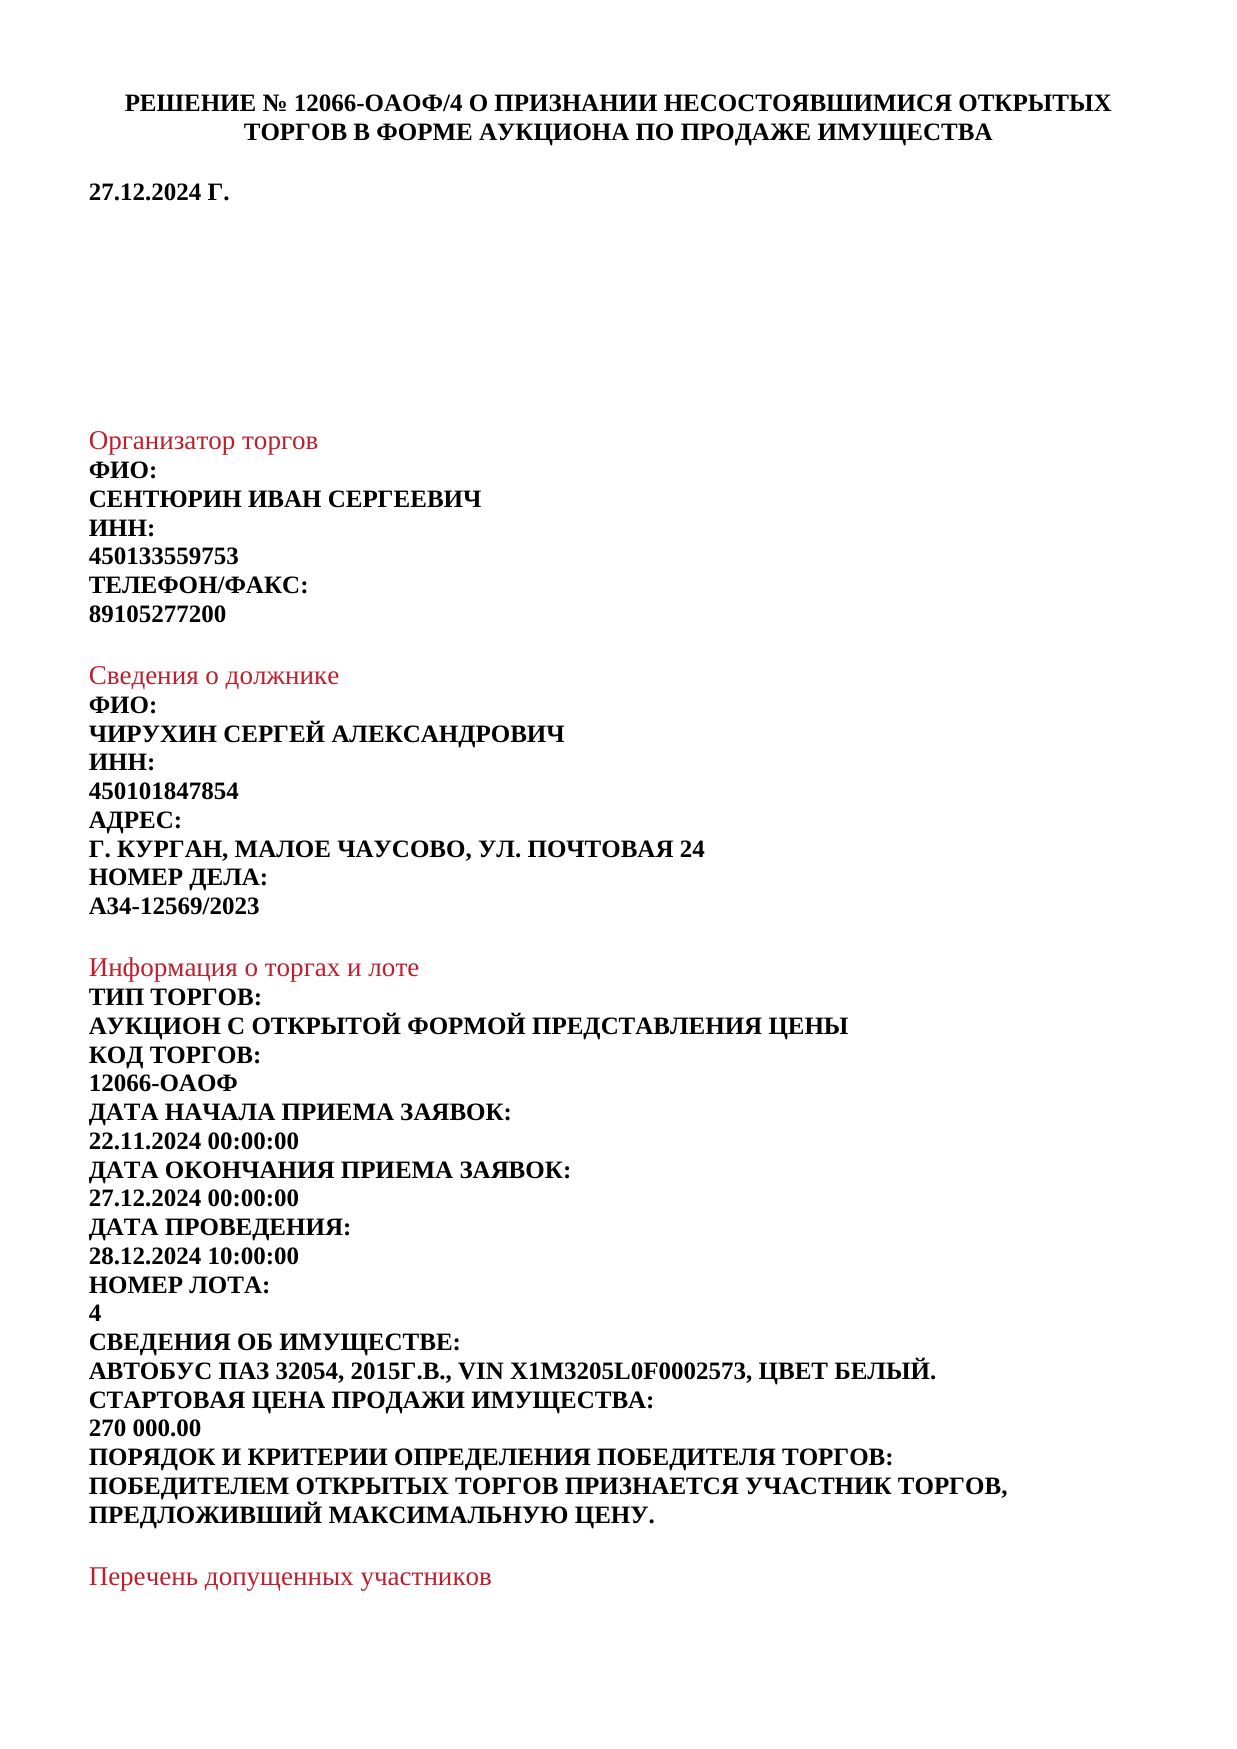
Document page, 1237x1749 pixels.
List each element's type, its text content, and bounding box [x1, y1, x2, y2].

text РЕШЕНИЕ № 12066-ОАОФ/4 О ПРИЗНАНИИ НЕСОСТОЯВШИМИСЯ ОТКРЫТЫХ ТОРГОВ В ФОРМЕ АУКЦИОНА ПО ПРОДАЖЕ ИМУЩЕСТВА [88, 88, 1148, 146]
